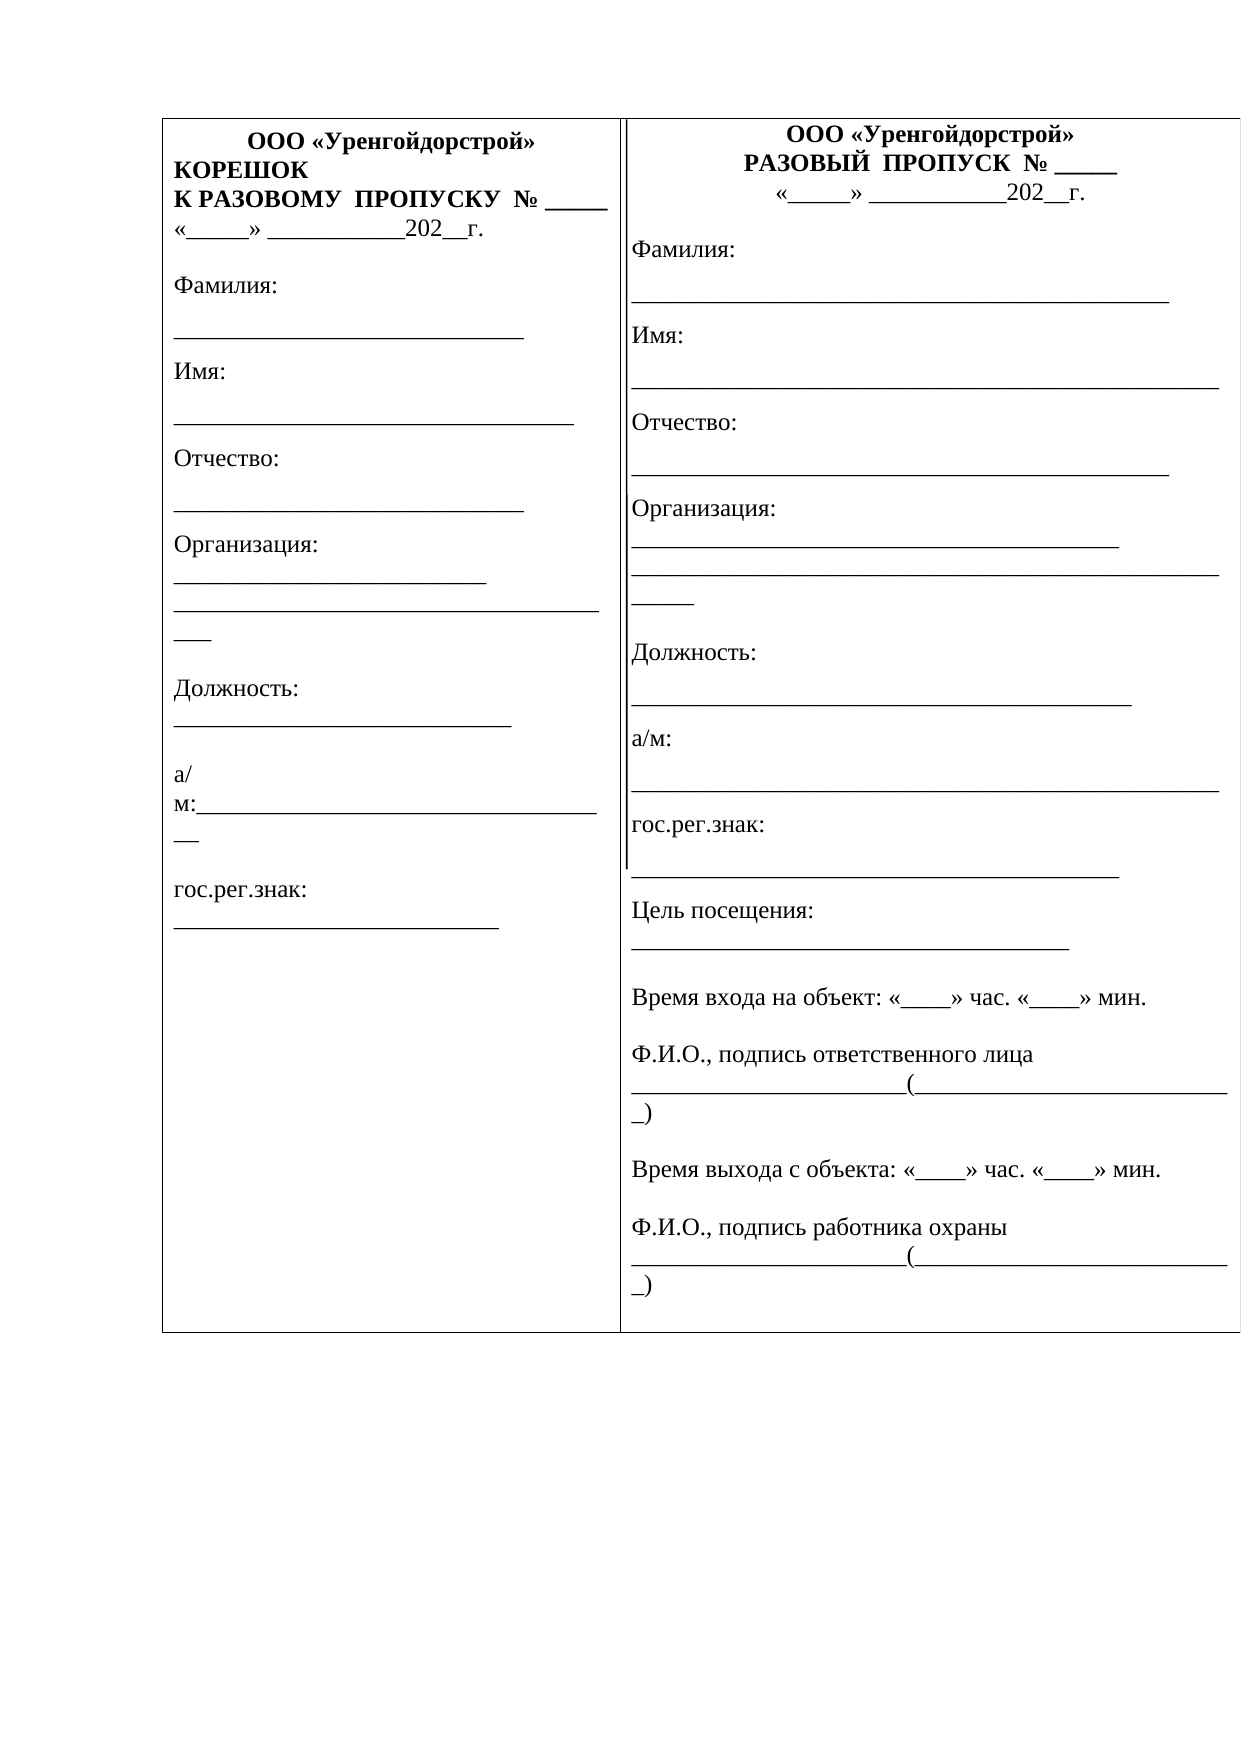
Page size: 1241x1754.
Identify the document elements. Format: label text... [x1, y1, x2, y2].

table_header ООО «Уренгойдорстрой» РАЗОВЫЙ ПРОПУСК № _____ «_____» ___________202__г. Фамилия: ___________________________________________ Имя: _______________________________________________ Отчество: ___________________________________________ Организация: _______________________________________ ____________________________________________________ Должность: ________________________________________ а/м: _______________________________________________ гос.рег.знак: _______________________________________ Цель посещения: ___________________________________ Время входа на объект: «____» час. «____» мин. Ф.И.О., подпись ответственного лица ______________________(__________________________) Время выхода с объекта: «____» час. «____» мин. Ф.И.О., подпись работника охраны ______________________(__________________________) [621, 119, 1240, 1332]
table_header ООО «Уренгойдорстрой» КОРЕШОК К РАЗОВОМУ ПРОПУСКУ № _____ «_____» ___________202__г. Фамилия: ____________________________ Имя: ________________________________ Отчество: ____________________________ Организация: _________________________ _____________________________________ Должность: ___________________________ а/м:__________________________________ гос.рег.знак: __________________________ [163, 119, 620, 1332]
